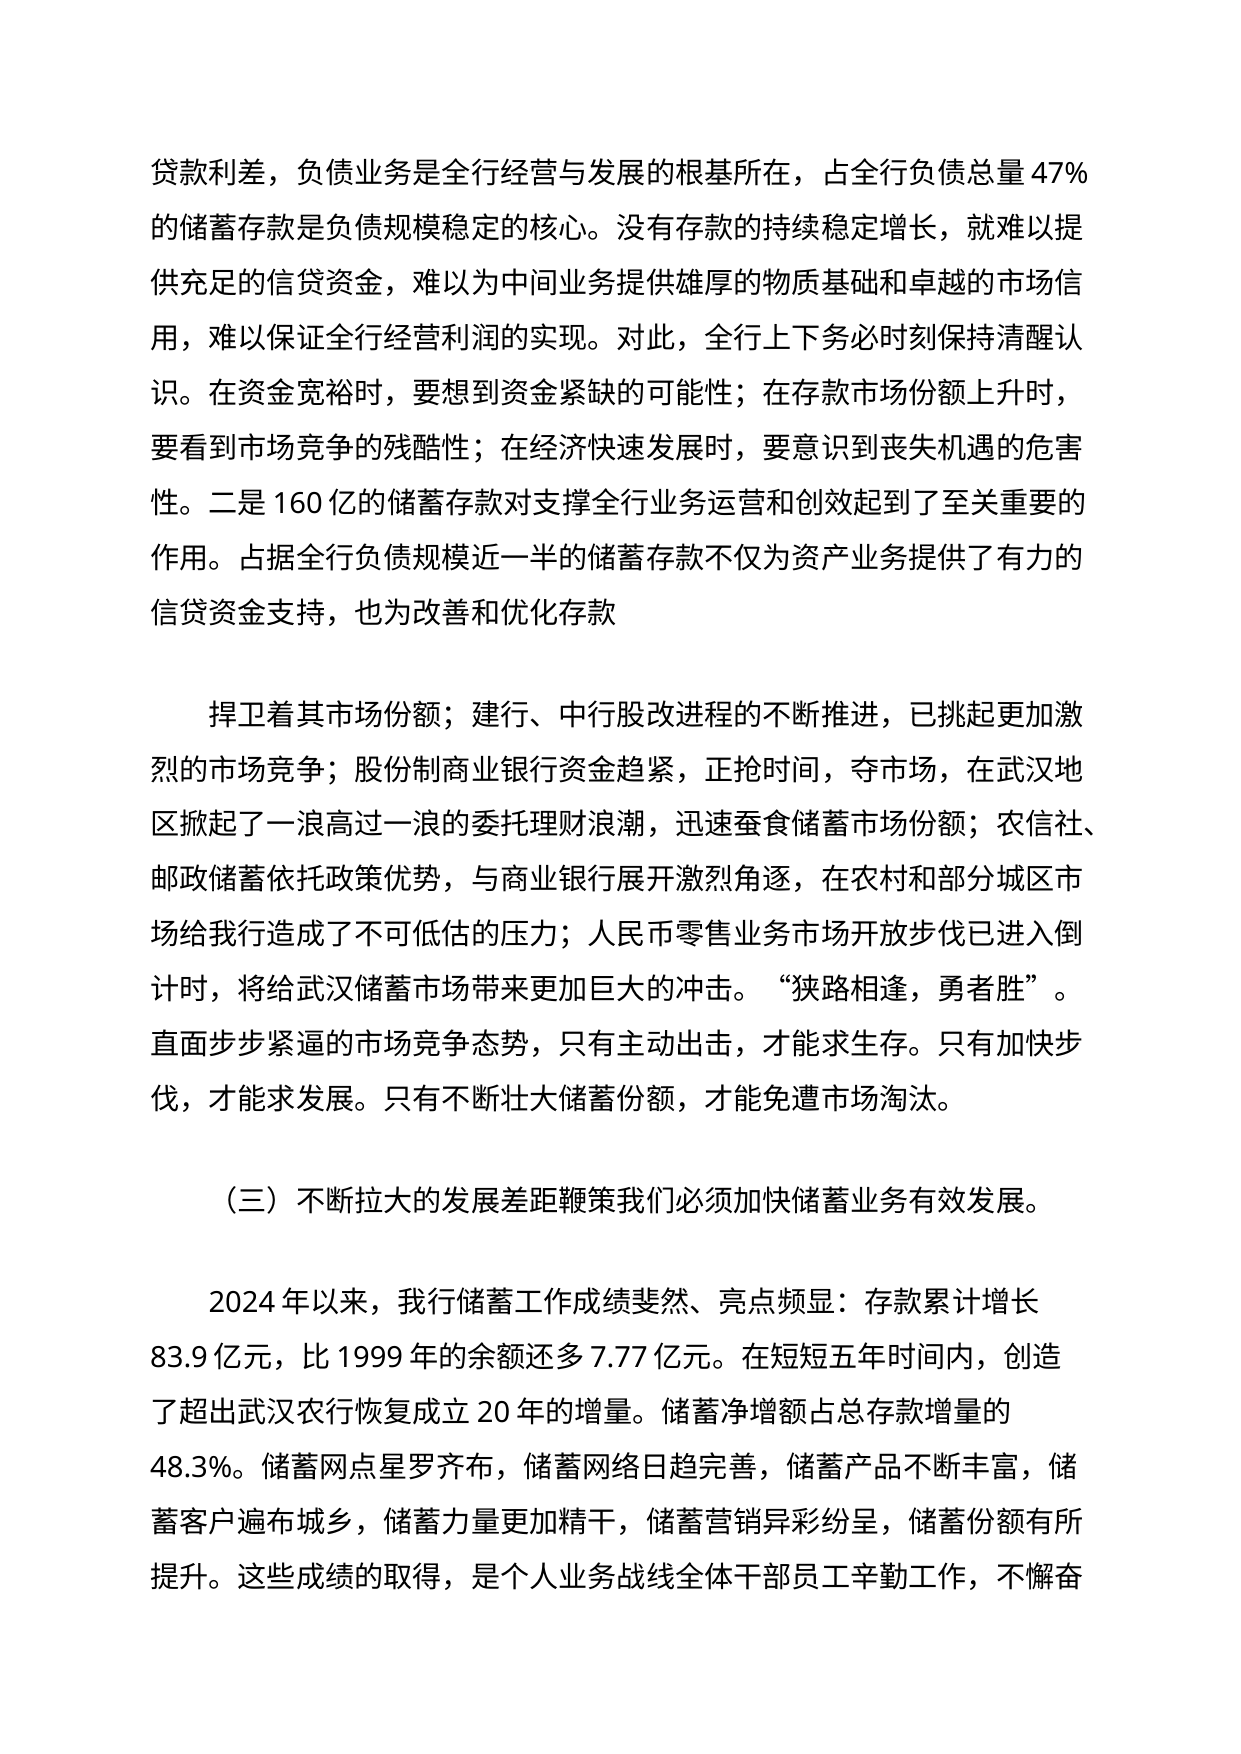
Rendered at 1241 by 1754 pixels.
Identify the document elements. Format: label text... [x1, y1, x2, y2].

text （三）不断拉大的发展差距鞭策我们必须加快储蓄业务有效发展。 [150, 1177, 1090, 1219]
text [150, 150, 1090, 632]
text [150, 1279, 1090, 1596]
text 捍卫着其市场份额；建行、中行股改进程的不断推进，已挑起更加激烈的市场竞争；股份制商业银行资金趋紧，正抢时间，夺市场，在武汉地区掀起了一浪高过一浪的委托理财浪潮，迅速蚕食储蓄市场份额；农信社、邮政储蓄依托政策优势，与商业银行展开激烈角逐，在农村和部分城区市场给我行造成了不可低估的压力；人民币零售业务市场开放步伐已进入倒计时，将给武汉储蓄市场带来更加巨大的冲击。“狭路相逢，勇者胜”。直面步步紧逼的市场竞争态势，只有主动出击，才能求生存。只有加快步伐，才能求发展。只有不断壮大储蓄份额，才能免遭市场淘汰。 [150, 691, 1090, 1118]
